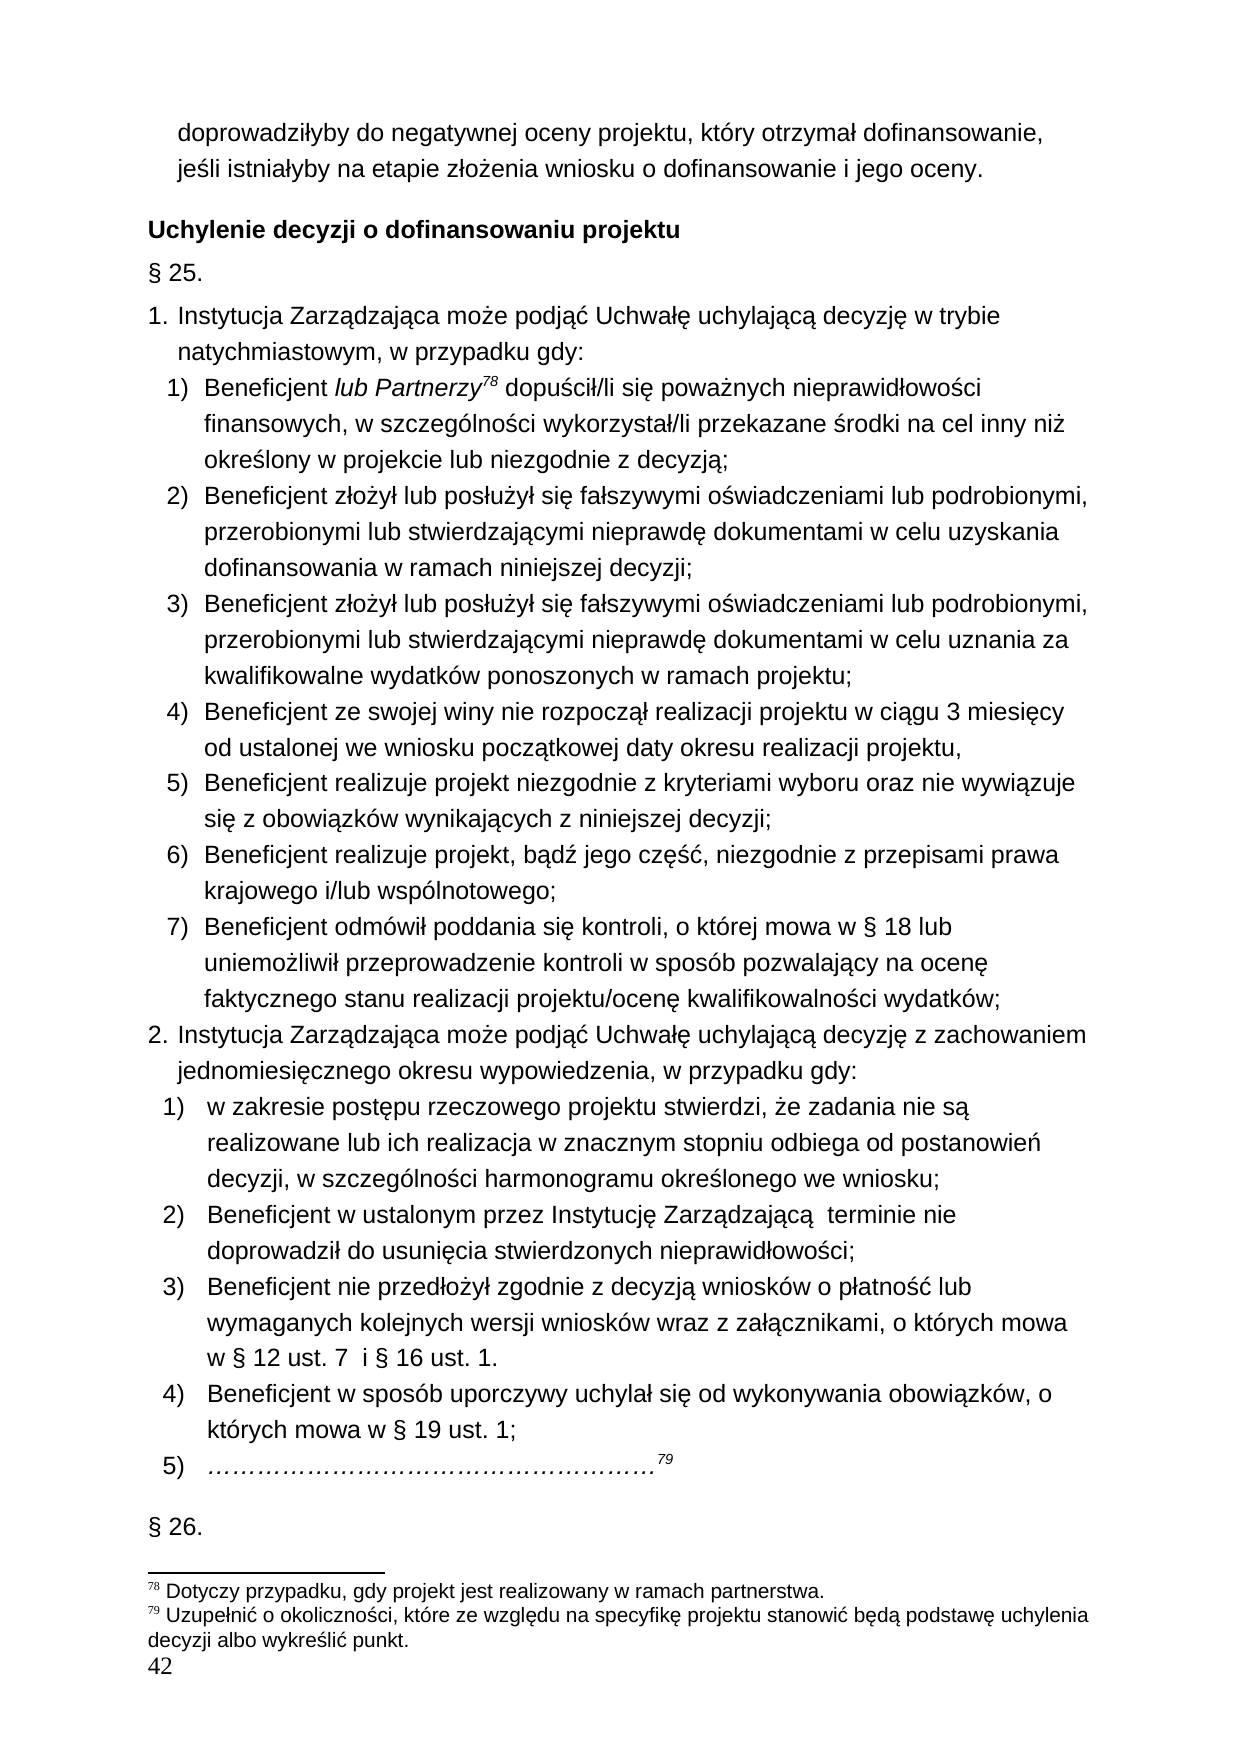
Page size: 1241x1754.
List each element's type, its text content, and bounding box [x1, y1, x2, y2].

list Beneficjent odmówił poddania się kontroli, o której mowa w § 18 lub uniemożliwił przeprowadzenie kontroli w sposób pozwalający na ocenę faktycznego stanu realizacji projektu/ocenę kwalifikowalności wydatków; [166, 912, 1092, 1013]
list w zakresie postępu rzeczowego projektu stwierdzi, że zadania nie są realizowane lub ich realizacja w znacznym stopniu odbiega od postanowień decyzji, w szczególności harmonogramu określonego we wniosku; [162, 1092, 1092, 1192]
subtitle Uchylenie decyzji o dofinansowaniu projektu [148, 215, 1092, 244]
list Instytucja Zarządzająca może podjąć Uchwałę uchylającą decyzję w trybie natychmiastowym, w przypadku gdy: [148, 301, 1092, 366]
list Beneficjent realizuje projekt niezgodnie z kryteriami wyboru oraz nie wywiązuje się z obowiązków wynikających z niniejszej decyzji; [166, 768, 1092, 833]
text § 25. [148, 258, 1092, 287]
list Beneficjent w sposób uporczywy uchylał się od wykonywania obowiązków, o których mowa w § 19 ust. 1; [162, 1379, 1092, 1444]
list Beneficjent złożył lub posłużył się fałszywymi oświadczeniami lub podrobionymi, przerobionymi lub stwierdzającymi nieprawdę dokumentami w celu uznania za kwalifikowalne wydatków ponoszonych w ramach projektu; [166, 589, 1092, 689]
list Beneficjent złożył lub posłużył się fałszywymi oświadczeniami lub podrobionymi, przerobionymi lub stwierdzającymi nieprawdę dokumentami w celu uzyskania dofinansowania w ramach niniejszej decyzji; [166, 481, 1092, 582]
list Beneficjent ze swojej winy nie rozpoczął realizacji projektu w ciągu 3 miesięcy od ustalonej we wniosku początkowej daty okresu realizacji projektu, [166, 697, 1092, 761]
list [148, 118, 1092, 183]
list Beneficjent w ustalonym przez Instytucję Zarządzającą terminie nie doprowadził do usunięcia stwierdzonych nieprawidłowości; [162, 1200, 1092, 1264]
list Beneficjent lub Partnerzy dopuścił/li się poważnych nieprawidłowości finansowych, w szczególności wykorzystał/li przekazane środki na cel inny niż określony w projekcie lub niezgodnie z decyzją; [166, 373, 1092, 474]
list ……………………………………………… [162, 1451, 1092, 1480]
text § 26. [148, 1512, 1092, 1541]
list Beneficjent nie przedłożył zgodnie z decyzją wniosków o płatność lub wymaganych kolejnych wersji wniosków wraz z załącznikami, o których mowa w § 12 ust. 7 i § 16 ust. 1. [162, 1272, 1092, 1372]
list Beneficjent realizuje projekt, bądź jego część, niezgodnie z przepisami prawa krajowego i/lub wspólnotowego; [166, 840, 1092, 905]
list Instytucja Zarządzająca może podjąć Uchwałę uchylającą decyzję z zachowaniem jednomiesięcznego okresu wypowiedzenia, w przypadku gdy: [148, 1020, 1092, 1085]
